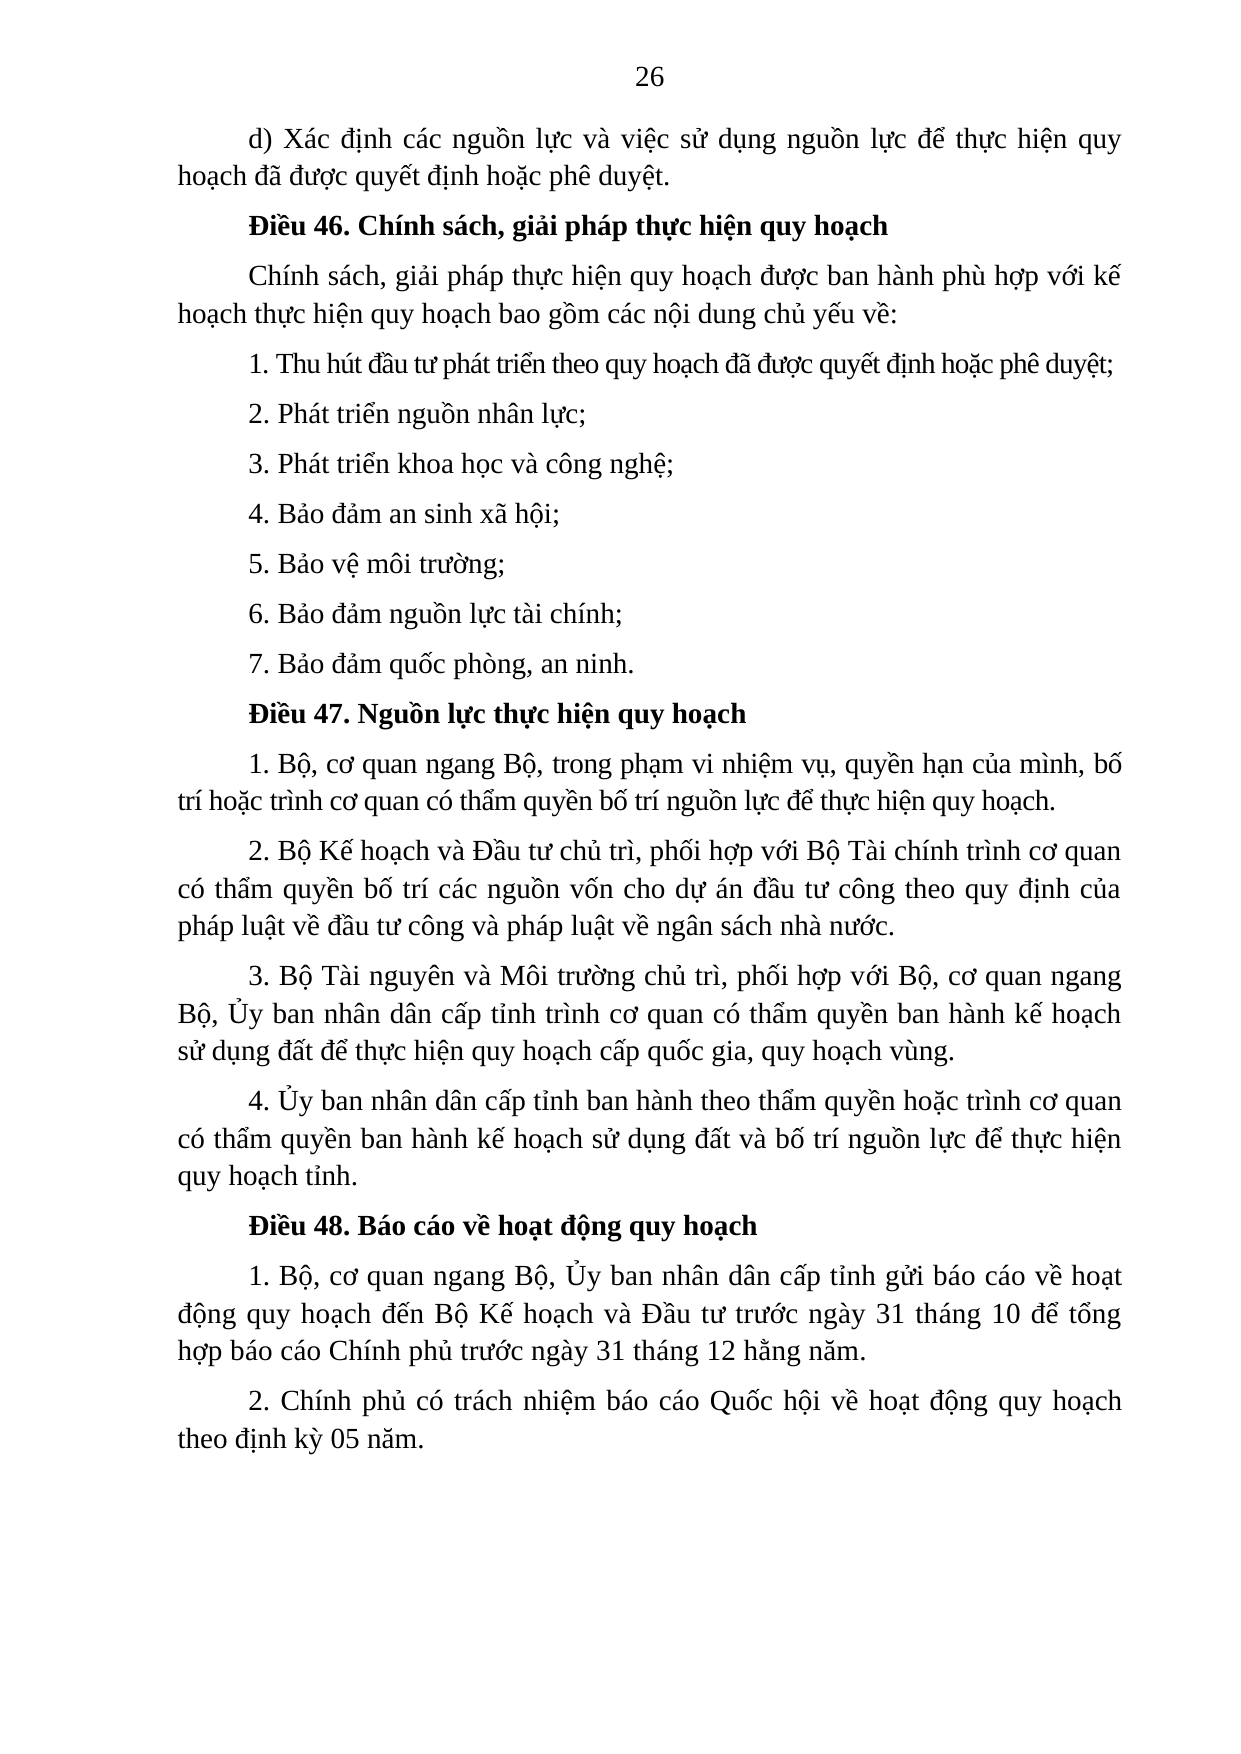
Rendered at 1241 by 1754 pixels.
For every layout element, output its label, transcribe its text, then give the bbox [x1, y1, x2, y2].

text 1. Bộ, cơ quan ngang Bộ, Ủy ban nhân dân cấp tỉnh gửi báo cáo về hoạt động quy hoạch đến Bộ Kế hoạch và Đầu tư trước ngày 31 tháng 10 để tổng hợp báo cáo Chính phủ trước ngày 31 tháng 12 hằng năm. [177, 1256, 1122, 1368]
text Điều 47. Nguồn lực thực hiện quy hoạch [177, 693, 1122, 731]
text Điều 46. Chính sách, giải pháp thực hiện quy hoạch [177, 206, 1122, 243]
text 2. Chính phủ có trách nhiệm báo cáo Quốc hội về hoạt động quy hoạch theo định kỳ 05 năm. [177, 1381, 1122, 1456]
text 4. Bảo đảm an sinh xã hội; [177, 493, 1122, 531]
text d) Xác định các nguồn lực và việc sử dụng nguồn lực để thực hiện quy hoạch đã được quyết định hoặc phê duyệt. [177, 118, 1122, 193]
text Chính sách, giải pháp thực hiện quy hoạch được ban hành phù hợp với kế hoạch thực hiện quy hoạch bao gồm các nội dung chủ yếu về: [177, 256, 1122, 331]
text 7. Bảo đảm quốc phòng, an ninh. [177, 643, 1122, 681]
text 1. Bộ, cơ quan ngang Bộ, trong phạm vi nhiệm vụ, quyền hạn của mình, bố trí hoặc trình cơ quan có thẩm quyền bố trí nguồn lực để thực hiện quy hoạch. [177, 743, 1122, 818]
text 1. Thu hút đầu tư phát triển theo quy hoạch đã được quyết định hoặc phê duyệt; [177, 343, 1122, 381]
text 6. Bảo đảm nguồn lực tài chính; [177, 593, 1122, 631]
text 2. Bộ Kế hoạch và Đầu tư chủ trì, phối hợp với Bộ Tài chính trình cơ quan có thẩm quyền bố trí các nguồn vốn cho dự án đầu tư công theo quy định của pháp luật về đầu tư công và pháp luật về ngân sách nhà nước. [177, 831, 1122, 943]
text 4. Ủy ban nhân dân cấp tỉnh ban hành theo thẩm quyền hoặc trình cơ quan có thẩm quyền ban hành kế hoạch sử dụng đất và bố trí nguồn lực để thực hiện quy hoạch tỉnh. [177, 1081, 1122, 1193]
text Điều 48. Báo cáo về hoạt động quy hoạch [177, 1206, 1122, 1243]
text 3. Phát triển khoa học và công nghệ; [177, 443, 1122, 481]
text 3. Bộ Tài nguyên và Môi trường chủ trì, phối hợp với Bộ, cơ quan ngang Bộ, Ủy ban nhân dân cấp tỉnh trình cơ quan có thẩm quyền ban hành kế hoạch sử dụng đất để thực hiện quy hoạch cấp quốc gia, quy hoạch vùng. [177, 956, 1122, 1068]
text 5. Bảo vệ môi trường; [177, 543, 1122, 581]
text 2. Phát triển nguồn nhân lực; [177, 393, 1122, 431]
